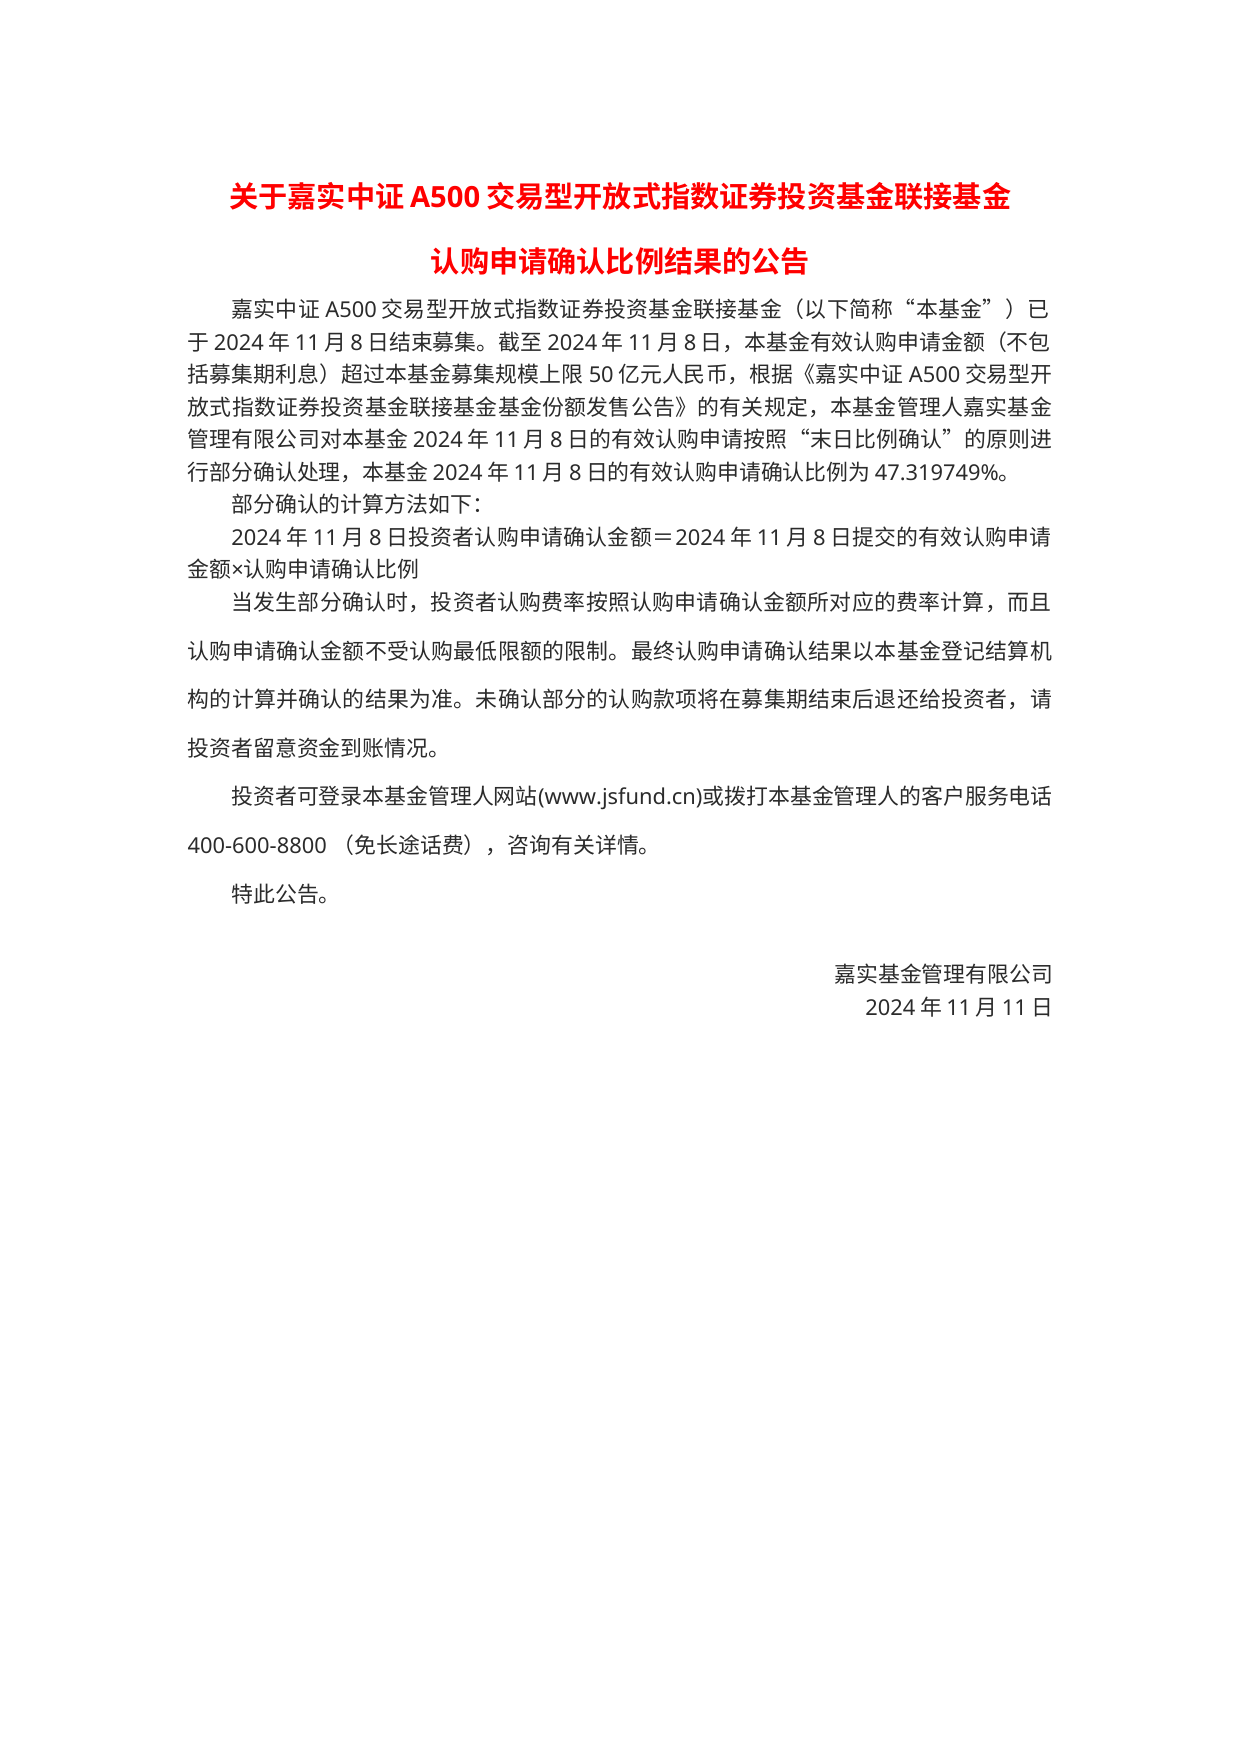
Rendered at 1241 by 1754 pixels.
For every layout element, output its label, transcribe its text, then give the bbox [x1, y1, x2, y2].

text 投资者可登录本基金管理人网站(www.jsfund.cn)或拨打本基金管理人的客户服务电话 400-600-8800 （免长途话费），咨询有关详情。 [187, 779, 1053, 860]
text 关于嘉实中证A500交易型开放式指数证券投资基金联接基金 认购申请确认比例结果的公告 [187, 162, 1053, 292]
text 当发生部分确认时，投资者认购费率按照认购申请确认金额所对应的费率计算，而且认购申请确认金额不受认购最低限额的限制。最终认购申请确认结果以本基金登记结算机构的计算并确认的结果为准。未确认部分的认购款项将在募集期结束后退还给投资者，请投资者留意资金到账情况。 [187, 584, 1053, 763]
text 2024年11月8日投资者认购申请确认金额＝2024年11月8日提交的有效认购申请金额×认购申请确认比例 [187, 519, 1053, 584]
text 嘉实中证A500交易型开放式指数证券投资基金联接基金（以下简称“本基金”）已于2024年11月8日结束募集。截至2024年11月8日，本基金有效认购申请金额（不包括募集期利息）超过本基金募集规模上限50亿元人民币，根据《嘉实中证A500交易型开放式指数证券投资基金联接基金基金份额发售公告》的有关规定，本基金管理人嘉实基金管理有限公司对本基金2024年11月8日的有效认购申请按照“末日比例确认”的原则进行部分确认处理，本基金2024年11月8日的有效认购申请确认比例为47.319749%。 [187, 292, 1053, 487]
text 2024年11月11日 [187, 989, 1053, 1022]
text 嘉实基金管理有限公司 [187, 957, 1053, 989]
text 特此公告。 [187, 876, 1053, 909]
text 部分确认的计算方法如下： [187, 487, 1053, 519]
